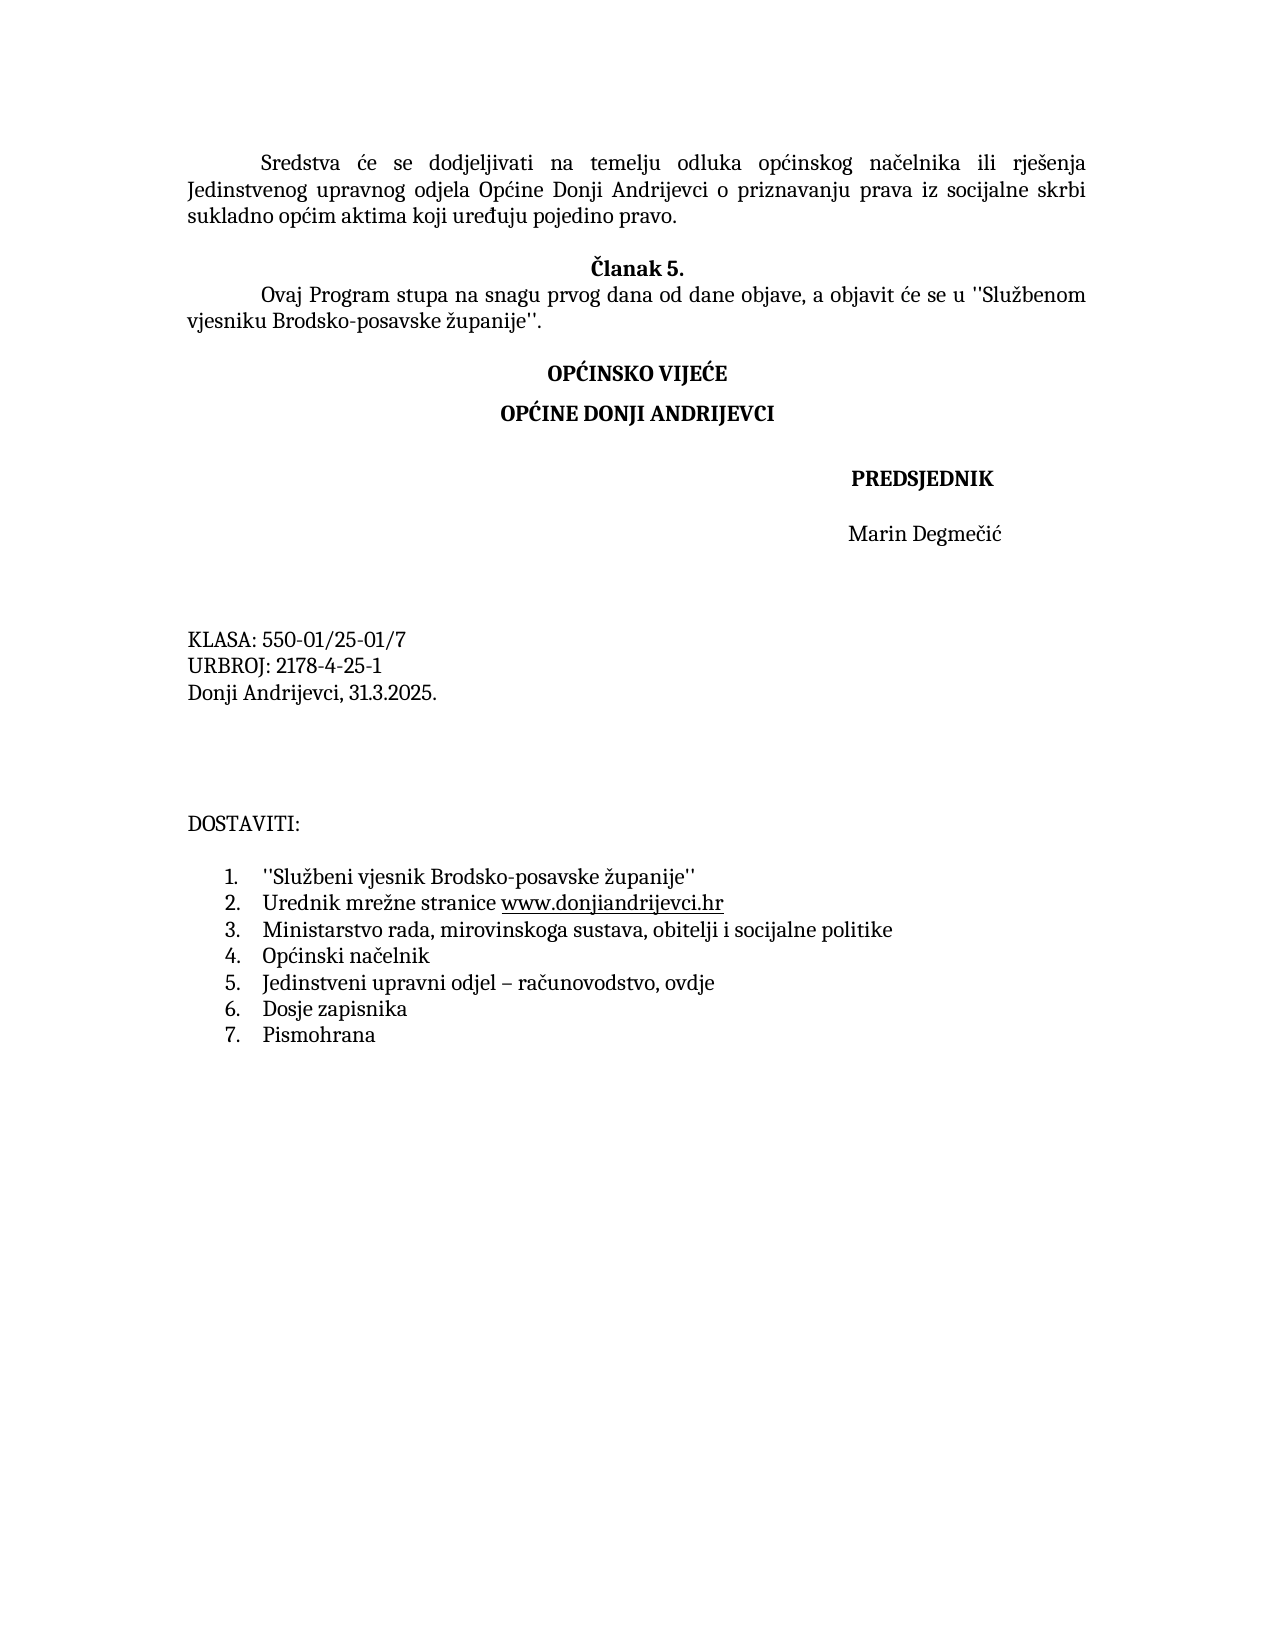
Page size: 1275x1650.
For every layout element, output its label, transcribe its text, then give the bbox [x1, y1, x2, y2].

list Dosje zapisnika [225, 996, 1087, 1022]
list Općinski načelnik [225, 943, 1087, 969]
text DOSTAVITI: [187, 811, 1087, 837]
text OPĆINSKO VIJEĆE [187, 361, 1087, 387]
list Ministarstvo rada, mirovinskoga sustava, obitelji i socijalne politike [225, 917, 1087, 943]
text Sredstva će se dodjeljivati na temelju odluka općinskog načelnika ili rješenja Jedinstvenog upravnog odjela Općine Donji Andrijevci o priznavanju prava iz socijalne skrbi sukladno općim aktima koji uređuju pojedino pravo. [187, 150, 1087, 229]
text Marin Degmečić [777, 521, 1087, 548]
text Članak 5. [187, 255, 1087, 282]
text URBROJ: 2178-4-25-1 [187, 653, 1087, 679]
list Urednik mrežne stranice www.donjiandrijevci.hr [225, 890, 1087, 917]
text OPĆINE DONJI ANDRIJEVCI [187, 400, 1087, 427]
list Jedinstveni upravni odjel – računovodstvo, ovdje [225, 969, 1087, 996]
text PREDSJEDNIK [777, 466, 1087, 492]
list ''Službeni vjesnik Brodsko-posavske županije'' [225, 864, 1087, 890]
list Pismohrana [225, 1022, 1087, 1048]
text Ovaj Program stupa na snagu prvog dana od dane objave, a objavit će se u ''Službenom vjesniku Brodsko-posavske županije''. [187, 282, 1087, 334]
text KLASA: 550-01/25-01/7 [187, 627, 1087, 653]
text Donji Andrijevci, 31.3.2025. [187, 679, 1087, 706]
